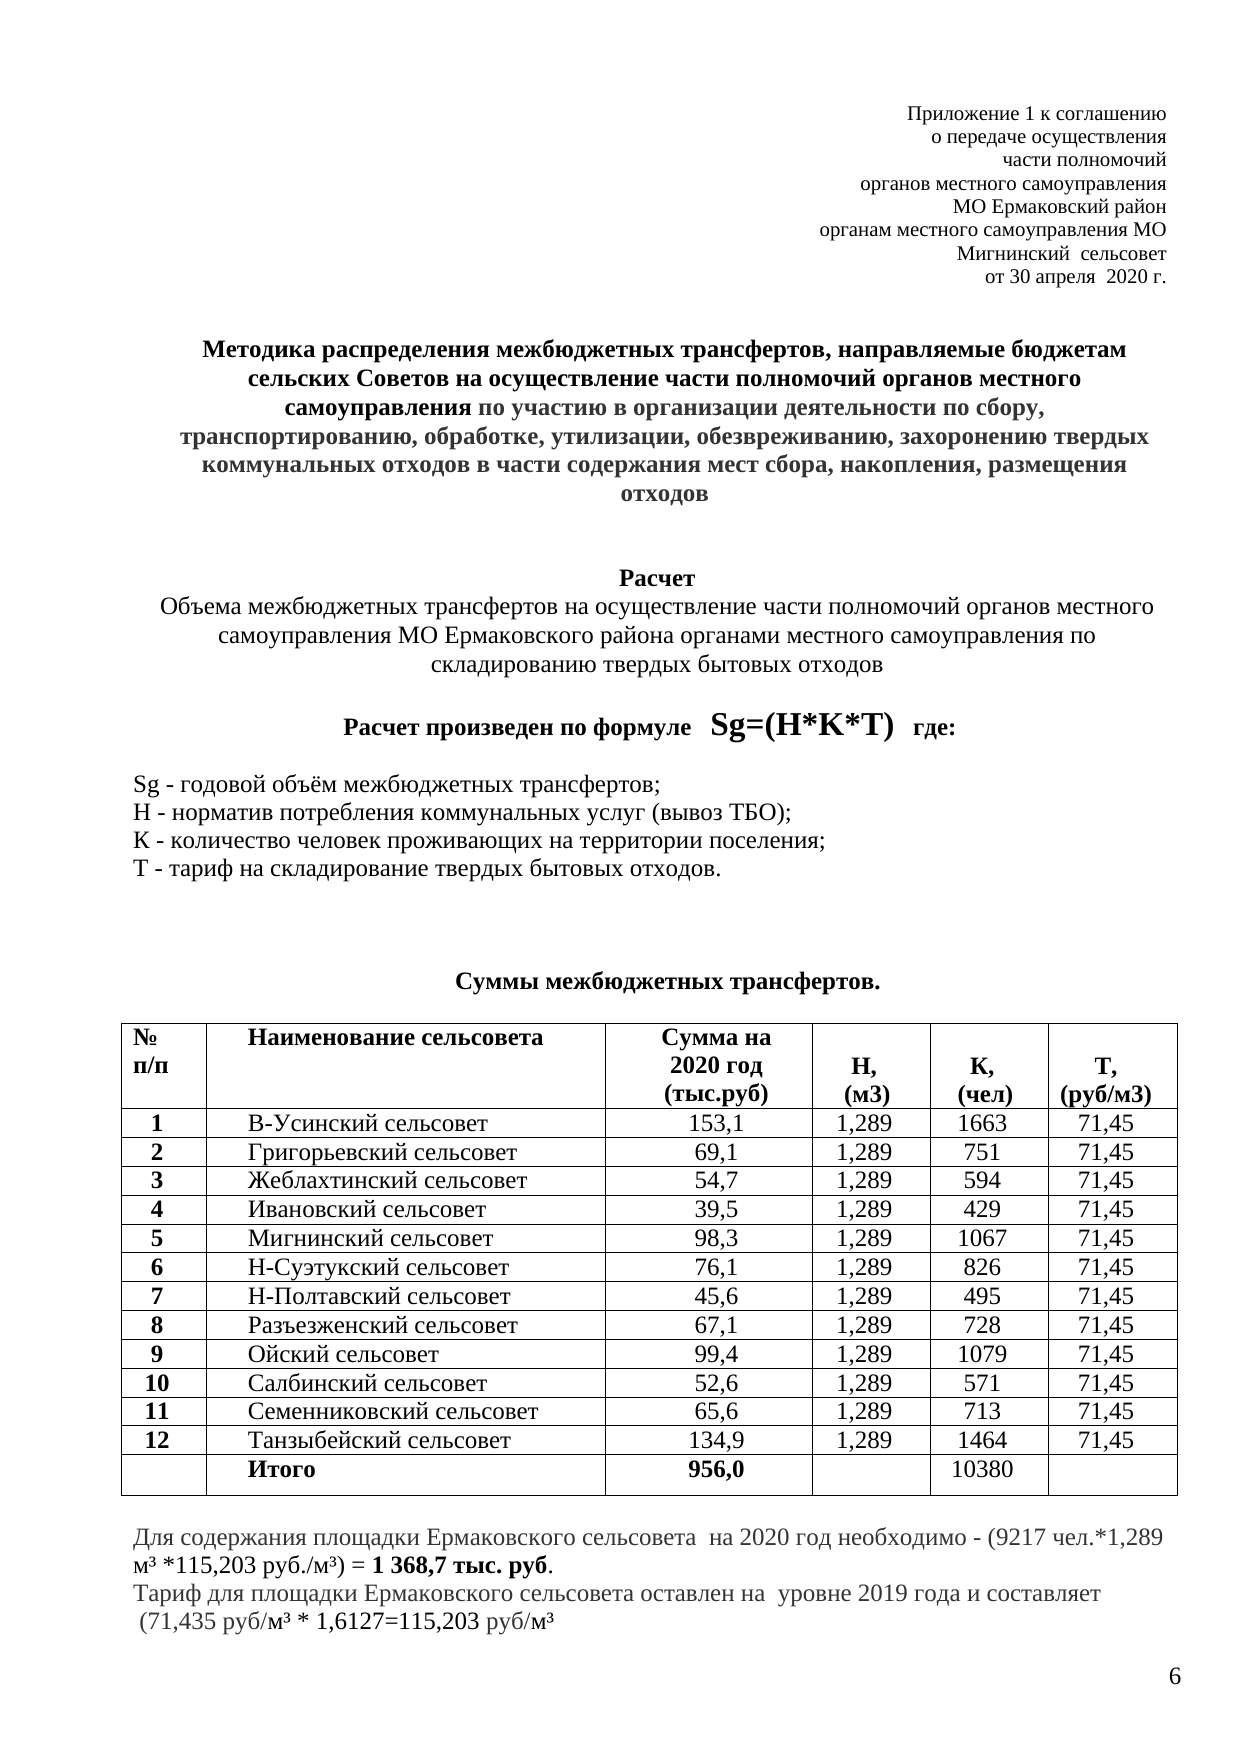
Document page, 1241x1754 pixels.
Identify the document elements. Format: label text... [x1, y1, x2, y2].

text Расчет [133, 563, 1181, 591]
table_cell [813, 1455, 930, 1495]
text Sg - годовой объём межбюджетных трансфертов; [133, 770, 1167, 798]
table_cell 11 [122, 1398, 206, 1425]
table_cell 76,1 [606, 1253, 812, 1281]
table_cell Танзыбейский сельсовет [207, 1426, 605, 1454]
table_cell Григорьевский сельсовет [207, 1138, 605, 1166]
text Суммы межбюджетных трансфертов. [162, 967, 1167, 995]
text органов местного самоуправления [162, 171, 1167, 194]
table_cell Салбинский сельсовет [207, 1369, 605, 1397]
table_cell 1,289 [813, 1398, 930, 1425]
text Приложение 1 к соглашению [162, 101, 1167, 124]
table_cell 1,289 [813, 1426, 930, 1454]
table_cell 71,45 [1049, 1340, 1177, 1368]
table_cell 10380 [931, 1455, 1048, 1495]
table_cell Ивановский сельсовет [207, 1196, 605, 1223]
text Тариф для площадки Ермаковского сельсовета оставлен на уровне 2019 года и составляет [133, 1579, 1167, 1607]
table_cell 69,1 [606, 1138, 812, 1166]
table_cell Итого [207, 1455, 605, 1495]
table_cell 71,45 [1049, 1369, 1177, 1397]
table_cell Н-Полтавский сельсовет [207, 1282, 605, 1310]
table_cell 12 [122, 1426, 206, 1454]
table_cell 98,3 [606, 1225, 812, 1252]
text о передаче осуществления [162, 124, 1167, 148]
table_cell 52,6 [606, 1369, 812, 1397]
table_cell Мигнинский сельсовет [207, 1225, 605, 1252]
table_cell 9 [122, 1340, 206, 1368]
table_cell [1049, 1455, 1177, 1495]
table_cell Разъезженский сельсовет [207, 1311, 605, 1339]
table_cell 1464 [931, 1426, 1048, 1454]
table_cell 1,289 [813, 1109, 930, 1137]
table_cell 594 [931, 1167, 1048, 1194]
table_cell 1,289 [813, 1253, 930, 1281]
table_header К, (чел) [931, 1024, 1048, 1108]
table_cell 2 [122, 1138, 206, 1166]
table_cell 134,9 [606, 1426, 812, 1454]
text Объема межбюджетных трансфертов на осуществление части полномочий органов местного самоуправления МО Ермаковского района органами местного самоуправления по складированию твердых бытовых отходов [133, 591, 1181, 678]
table_header Сумма на 2020 год (тыс.руб) [606, 1024, 812, 1108]
table_cell 3 [122, 1167, 206, 1194]
table_cell Ойский сельсовет [207, 1340, 605, 1368]
table_cell В-Усинский сельсовет [207, 1109, 605, 1137]
table_cell 71,45 [1049, 1167, 1177, 1194]
text от 30 апреля 2020 г. [162, 264, 1167, 288]
table_cell 10 [122, 1369, 206, 1397]
table_cell 71,45 [1049, 1138, 1177, 1166]
table_cell Жеблахтинский сельсовет [207, 1167, 605, 1194]
table_cell Н-Суэтукский сельсовет [207, 1253, 605, 1281]
table_cell 71,45 [1049, 1398, 1177, 1425]
table_cell 1,289 [813, 1225, 930, 1252]
table_cell 45,6 [606, 1282, 812, 1310]
table_cell Семенниковский сельсовет [207, 1398, 605, 1425]
table_header Т, (руб/м3) [1049, 1024, 1177, 1108]
table_cell 71,45 [1049, 1225, 1177, 1252]
table_cell 6 [122, 1253, 206, 1281]
table_cell 71,45 [1049, 1426, 1177, 1454]
table_cell 429 [931, 1196, 1048, 1223]
table_cell 495 [931, 1282, 1048, 1310]
table_cell 1 [122, 1109, 206, 1137]
table_cell 71,45 [1049, 1311, 1177, 1339]
table_cell 728 [931, 1311, 1048, 1339]
table_cell 54,7 [606, 1167, 812, 1194]
table_cell 4 [122, 1196, 206, 1223]
table_cell 956,0 [606, 1455, 812, 1495]
table_header Н, (м3) [813, 1024, 930, 1108]
table_cell 751 [931, 1138, 1048, 1166]
table_cell 826 [931, 1253, 1048, 1281]
table_cell 1067 [931, 1225, 1048, 1252]
table_header № п/п [122, 1024, 206, 1108]
table_header Наименование сельсовета [207, 1024, 605, 1108]
table_cell 1,289 [813, 1369, 930, 1397]
table_cell 1,289 [813, 1340, 930, 1368]
table_cell 1,289 [813, 1282, 930, 1310]
text Н - норматив потребления коммунальных услуг (вывоз ТБО); [133, 798, 1167, 826]
table_cell 71,45 [1049, 1253, 1177, 1281]
text Т - тариф на складирование твердых бытовых отходов. [133, 854, 1167, 882]
text Методика распределения межбюджетных трансфертов, направляемые бюджетам сельских Советов на осуществление части полномочий органов местного самоуправления по участию в организации деятельности по сбору, транспортированию, обработке, утилизации, обезвреживанию, захоронению твердых коммунальных отходов в части содержания мест сбора, накопления, размещения отходов [162, 334, 1167, 507]
table_cell 71,45 [1049, 1196, 1177, 1223]
text органам местного самоуправления МО [162, 218, 1167, 241]
table_cell 1,289 [813, 1196, 930, 1223]
table_cell 99,4 [606, 1340, 812, 1368]
text Мигнинский сельсовет [162, 241, 1167, 264]
table_cell 1,289 [813, 1167, 930, 1194]
table_cell 71,45 [1049, 1282, 1177, 1310]
table_cell [122, 1455, 206, 1495]
text Расчет произведен по формуле Sg=(H*K*T) где: [133, 706, 1167, 743]
table_cell 8 [122, 1311, 206, 1339]
table_cell 153,1 [606, 1109, 812, 1137]
table_cell 39,5 [606, 1196, 812, 1223]
text части полномочий [162, 148, 1167, 171]
table_cell 1,289 [813, 1138, 930, 1166]
table_cell 71,45 [1049, 1109, 1177, 1137]
table_cell 65,6 [606, 1398, 812, 1425]
table_cell 571 [931, 1369, 1048, 1397]
table_cell 67,1 [606, 1311, 812, 1339]
text МО Ермаковский район [162, 194, 1167, 218]
text (71,435 руб/м³ * 1,6127=115,203 руб/м³ [133, 1607, 1167, 1635]
text К - количество человек проживающих на территории поселения; [133, 826, 1167, 854]
table_cell 1,289 [813, 1311, 930, 1339]
table_cell 713 [931, 1398, 1048, 1425]
table_cell 7 [122, 1282, 206, 1310]
table_cell 1663 [931, 1109, 1048, 1137]
text Для содержания площадки Ермаковского сельсовета на 2020 год необходимо - (9217 чел.*1,289 м³ *115,203 руб./м³) = 1 368,7 тыс. руб. [133, 1524, 1167, 1579]
table_cell 1079 [931, 1340, 1048, 1368]
table_cell 5 [122, 1225, 206, 1252]
